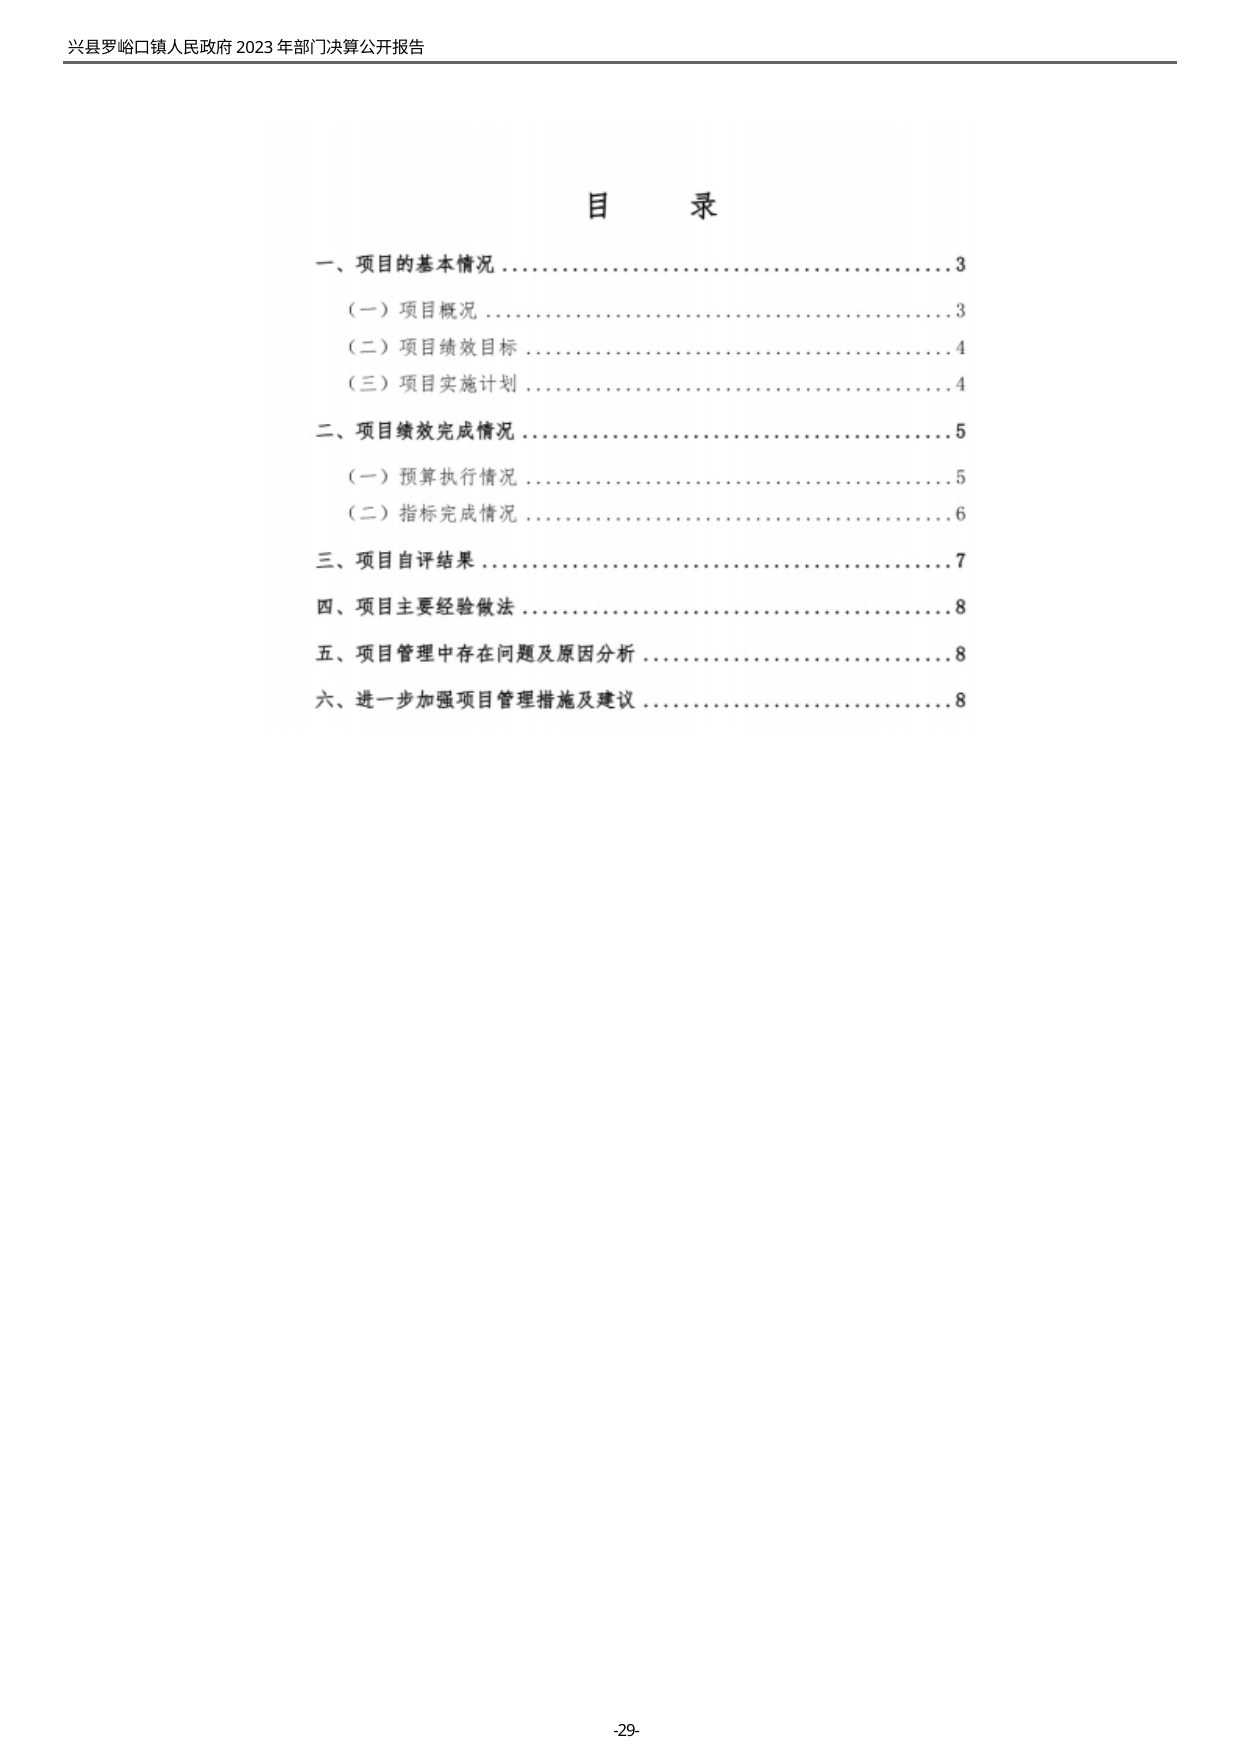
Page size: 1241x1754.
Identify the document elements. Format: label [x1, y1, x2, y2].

picture [261, 121, 981, 732]
